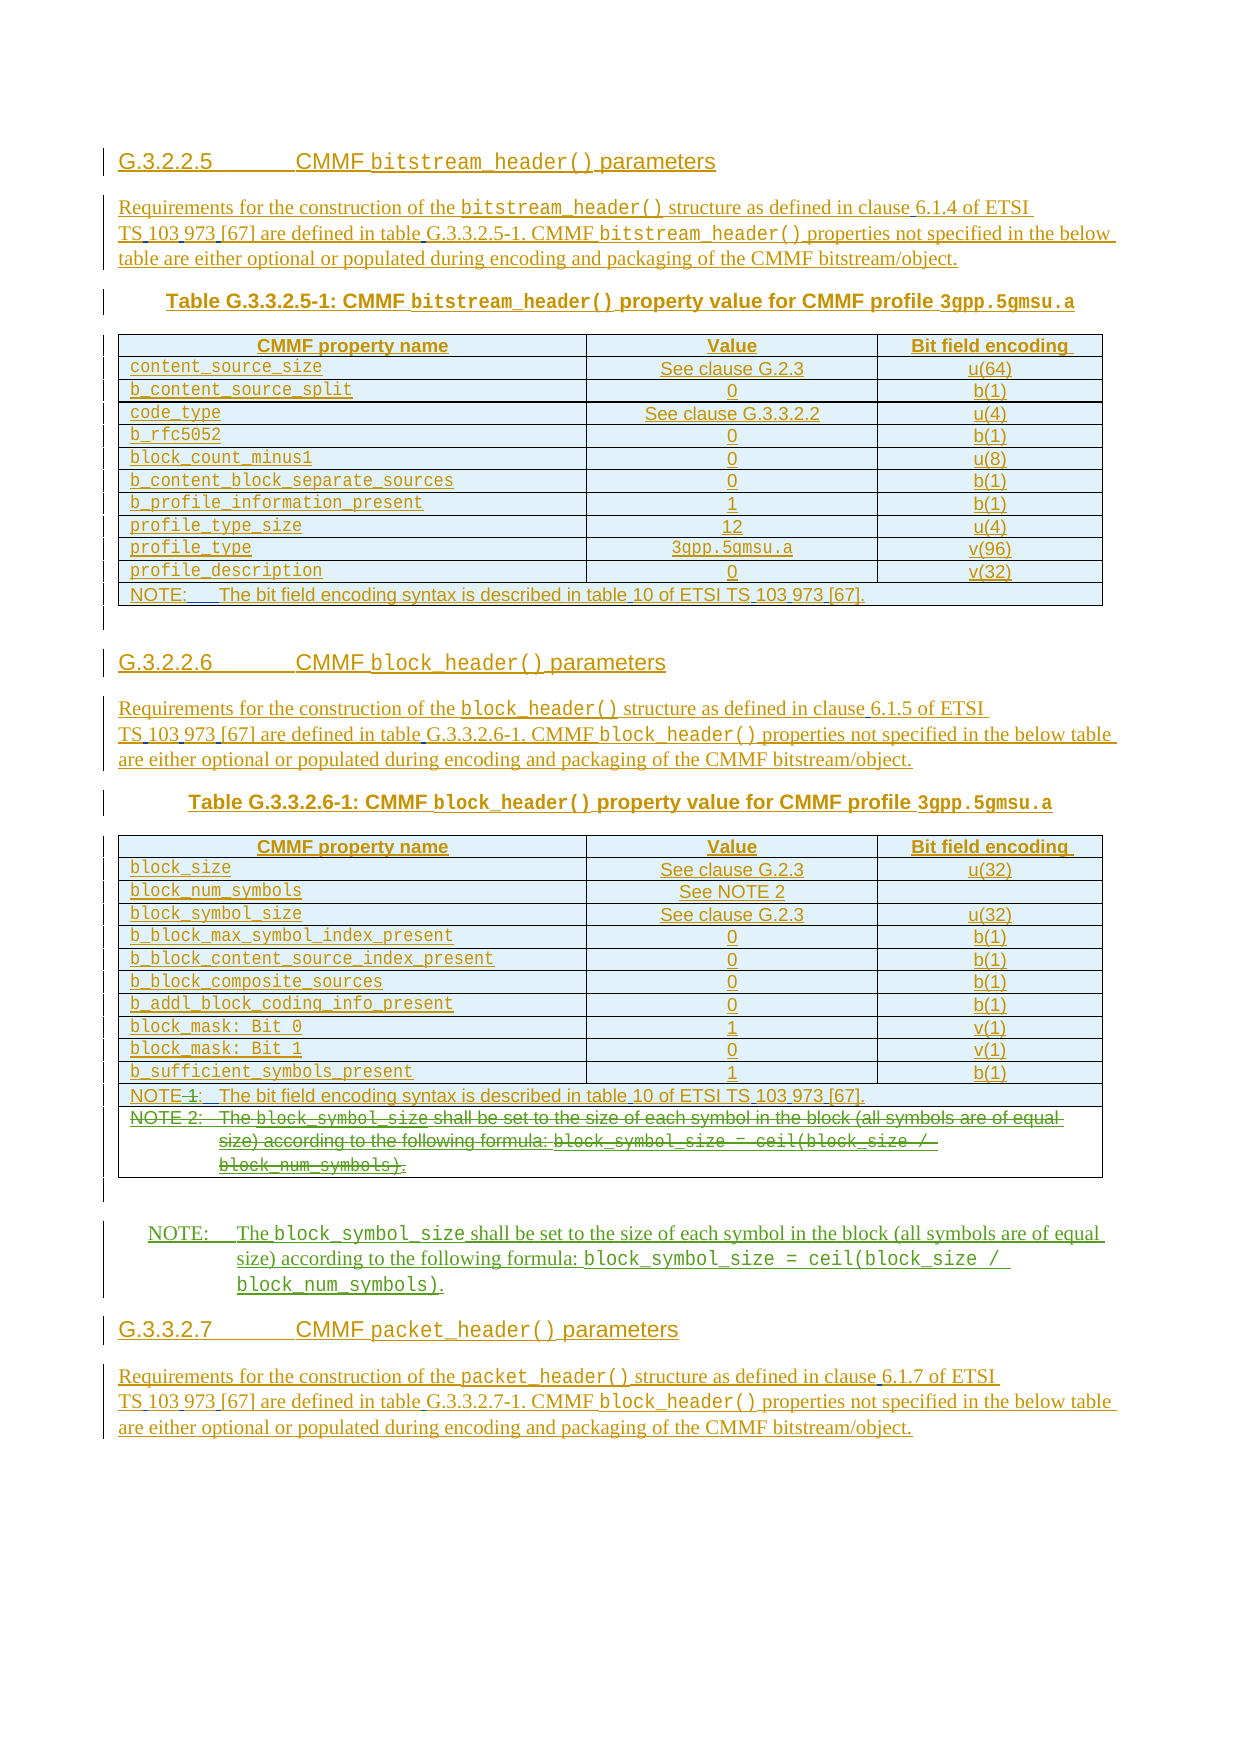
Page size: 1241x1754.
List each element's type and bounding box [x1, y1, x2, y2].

table_cell [119, 1107, 1102, 1177]
